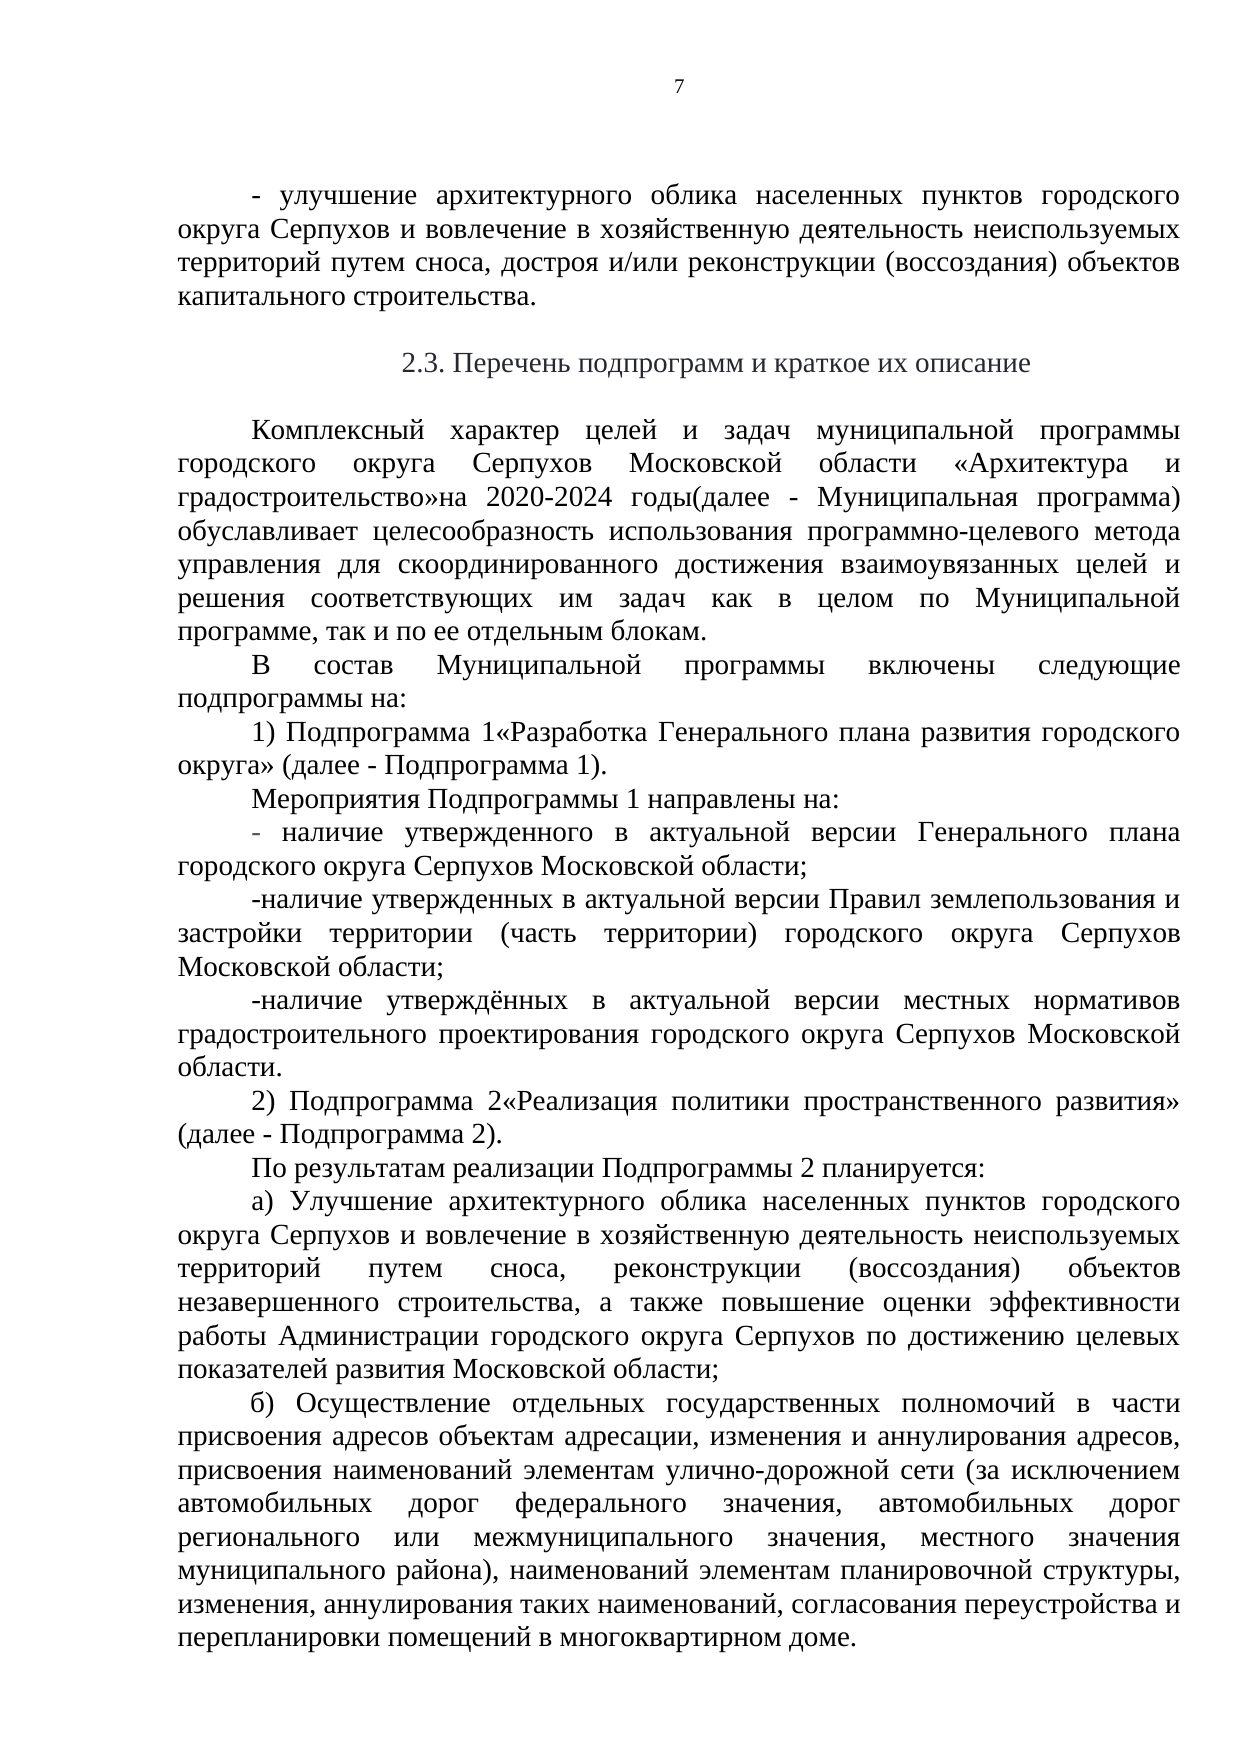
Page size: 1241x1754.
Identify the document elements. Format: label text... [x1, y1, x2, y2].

text 2) Подпрограмма 2«Реализация политики пространственного развития» (далее - Подпрограмма 2). [177, 1083, 1181, 1150]
text Комплексный характер целей и задач муниципальной программы городского округа Серпухов Московской области «Архитектура и градостроительство»на 2020-2024 годы(далее - Муниципальная программа) обуславливает целесообразность использования программно-целевого метода управления для скоординированного достижения взаимоувязанных целей и решения соответствующих им задач как в целом по Муниципальной программе, так и по ее отдельным блокам. [177, 412, 1181, 647]
text - улучшение архитектурного облика населенных пунктов городского округа Серпухов и вовлечение в хозяйственную деятельность неиспользуемых территорий путем сноса, достроя и/или реконструкции (воссоздания) объектов капитального строительства. [177, 177, 1181, 311]
text -наличие утвержденных в актуальной версии Правил землепользования и застройки территории (часть территории) городского округа Серпухов Московской области; [177, 882, 1181, 982]
text В состав Муниципальной программы включены следующие подпрограммы на: [177, 647, 1181, 714]
text а) Улучшение архитектурного облика населенных пунктов городского округа Серпухов и вовлечение в хозяйственную деятельность неиспользуемых территорий путем сноса, реконструкции (воссоздания) объектов незавершенного строительства, а также повышение оценки эффективности работы Администрации городского округа Серпухов по достижению целевых показателей развития Московской области; [177, 1183, 1181, 1385]
text Мероприятия Подпрограммы 1 направлены на: [177, 781, 1181, 814]
text 2.3. Перечень подпрограмм и краткое их описание [177, 345, 1181, 378]
text б) Осуществление отдельных государственных полномочий в части присвоения адресов объектам адресации, изменения и аннулирования адресов, присвоения наименований элементам улично-дорожной сети (за исключением автомобильных дорог федерального значения, автомобильных дорог регионального или межмуниципального значения, местного значения муниципального района), наименований элементам планировочной структуры, изменения, аннулирования таких наименований, согласования переустройства и перепланировки помещений в многоквартирном доме. [177, 1385, 1181, 1653]
text - наличие утвержденного в актуальной версии Генерального плана городского округа Серпухов Московской области; [177, 814, 1181, 882]
text -наличие утверждённых в актуальной версии местных нормативов градостроительного проектирования городского округа Серпухов Московской области. [177, 982, 1181, 1083]
text По результатам реализации Подпрограммы 2 планируется: [177, 1150, 1181, 1183]
list 1) Подпрограмма 1«Разработка Генерального плана развития городского округа» (далее - Подпрограмма 1). [177, 714, 1181, 781]
